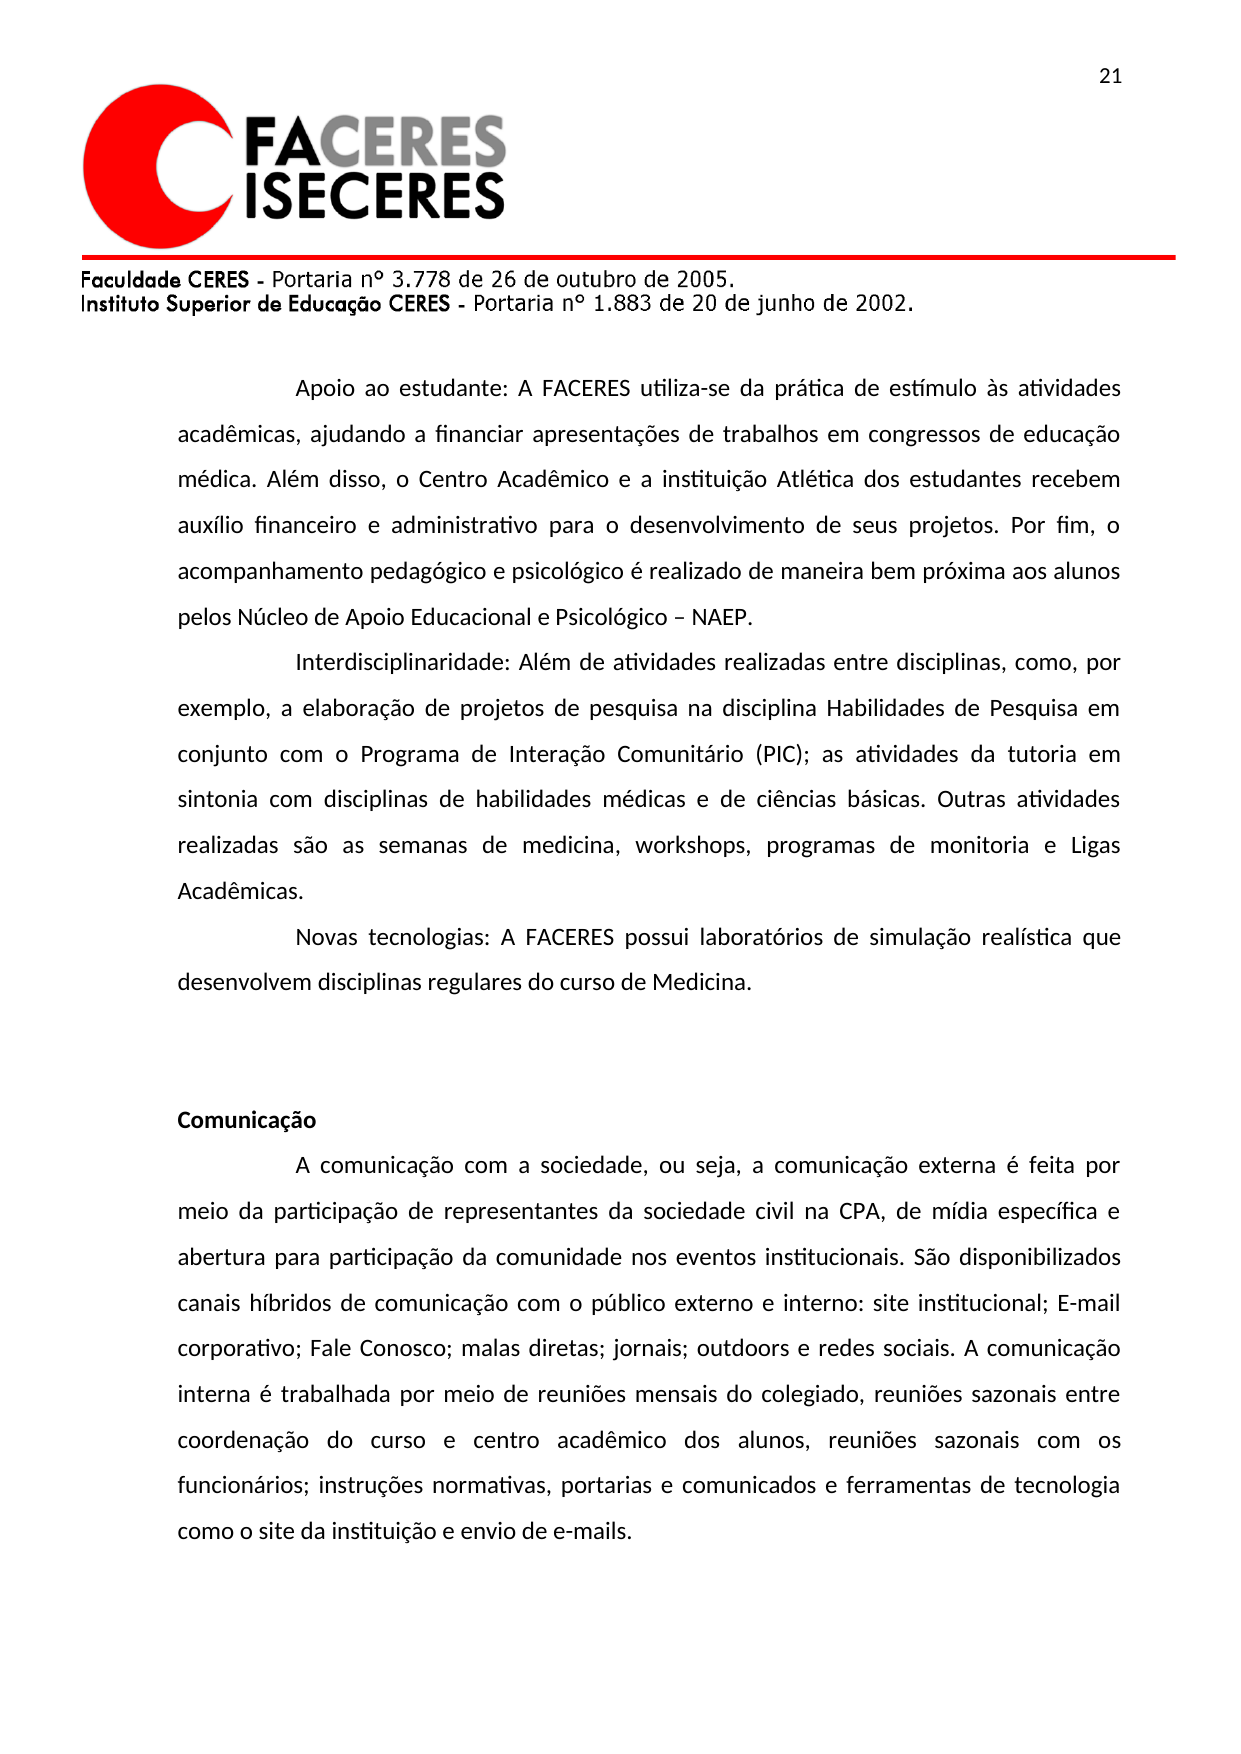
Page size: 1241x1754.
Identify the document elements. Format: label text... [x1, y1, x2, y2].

picture [82, 82, 1176, 316]
text Apoio ao estudante: A FACERES utiliza-se da prática de estímulo às atividades acadêmicas, ajudando a financiar apresentações de trabalhos em congressos de educação médica. Além disso, o Centro Acadêmico e a instituição Atlética dos estudantes recebem auxílio financeiro e administrativo para o desenvolvimento de seus projetos. Por fim, o acompanhamento pedagógico e psicológico é realizado de maneira bem próxima aos alunos pelos Núcleo de Apoio Educacional e Psicológico – NAEP. [177, 372, 1122, 631]
text Novas tecnologias: A FACERES possui laboratórios de simulação realística que desenvolvem disciplinas regulares do curso de Medicina. [177, 921, 1122, 997]
text Interdisciplinaridade: Além de atividades realizadas entre disciplinas, como, por exemplo, a elaboração de projetos de pesquisa na disciplina Habilidades de Pesquisa em conjunto com o Programa de Interação Comunitário (PIC); as atividades da tutoria em sintonia com disciplinas de habilidades médicas e de ciências básicas. Outras atividades realizadas são as semanas de medicina, workshops, programas de monitoria e Ligas Acadêmicas. [177, 646, 1122, 906]
subtitle Comunicação [177, 1104, 1122, 1134]
text A comunicação com a sociedade, ou seja, a comunicação externa é feita por meio da participação de representantes da sociedade civil na CPA, de mídia específica e abertura para participação da comunidade nos eventos institucionais. São disponibilizados canais híbridos de comunicação com o público externo e interno: site institucional; E-mail corporativo; Fale Conosco; malas diretas; jornais; outdoors e redes sociais. A comunicação interna é trabalhada por meio de reuniões mensais do colegiado, reuniões sazonais entre coordenação do curso e centro acadêmico dos alunos, reuniões sazonais com os funcionários; instruções normativas, portarias e comunicados e ferramentas de tecnologia como o site da instituição e envio de e-mails. [177, 1149, 1122, 1546]
